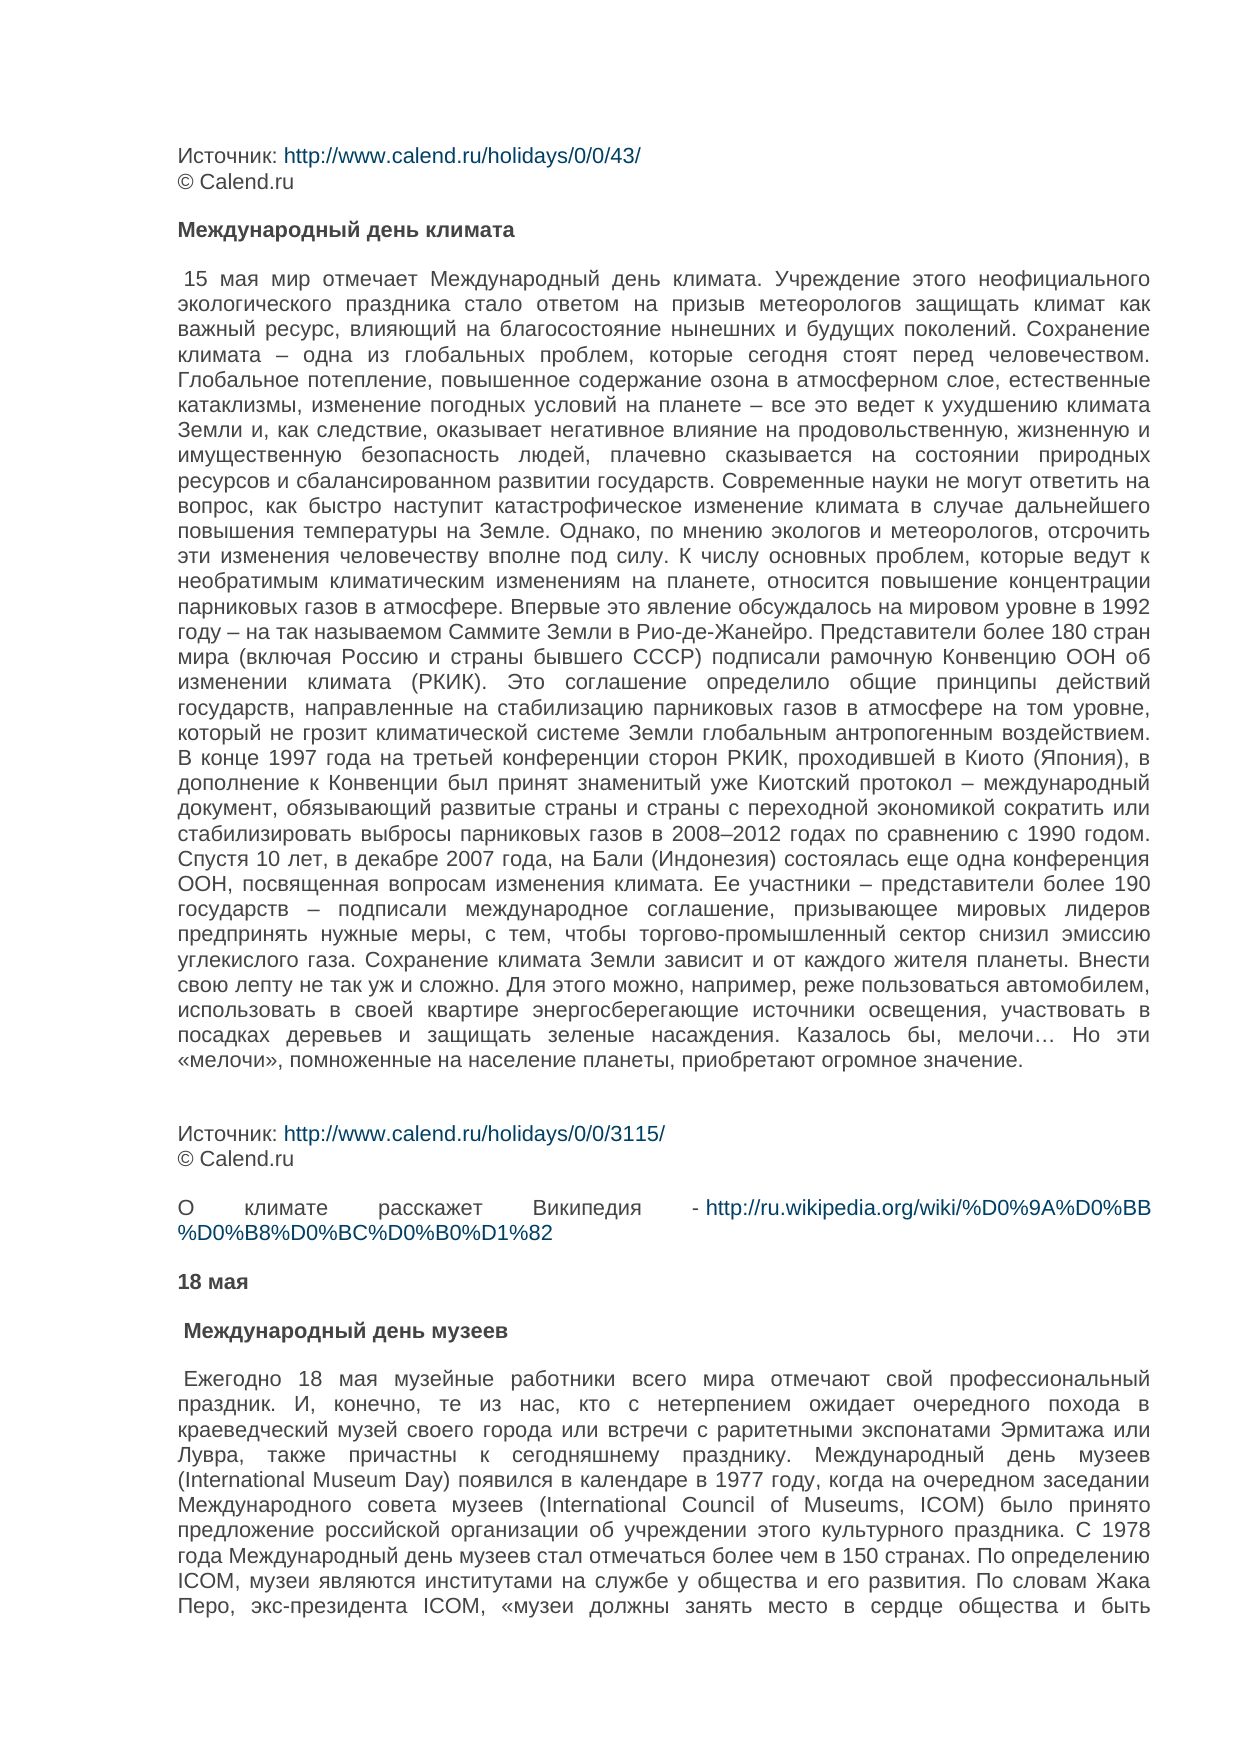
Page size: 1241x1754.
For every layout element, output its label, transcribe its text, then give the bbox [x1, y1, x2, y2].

text Источник: http://www.calend.ru/holidays/0/0/3115/ © Calend.ru [177, 1096, 1152, 1172]
text 18 мая [177, 1269, 1152, 1294]
text Международный день музеев [177, 1317, 1152, 1343]
text Источник: http://www.calend.ru/holidays/0/0/43/ © Calend.ru [177, 118, 1152, 194]
text 15 мая мир отмечает Международный день климата. Учреждение этого неофициального экологического праздника стало ответом на призыв метеорологов защищать климат как важный ресурс, влияющий на благосостояние нынешних и будущих поколений. Сохранение климата – одна из глобальных проблем, которые сегодня стоят перед человечеством. Глобальное потепление, повышенное содержание озона в атмосферном слое, естественные катаклизмы, изменение погодных условий на планете – все это ведет к ухудшению климата Земли и, как следствие, оказывает негативное влияние на продовольственную, жизненную и имущественную безопасность людей, плачевно сказывается на состоянии природных ресурсов и сбалансированном развитии государств. Современные науки не могут ответить на вопрос, как быстро наступит катастрофическое изменение климата в случае дальнейшего повышения температуры на Земле. Однако, по мнению экологов и метеорологов, отсрочить эти изменения человечеству вполне под силу. К числу основных проблем, которые ведут к необратимым климатическим изменениям на планете, относится повышение концентрации парниковых газов в атмосфере. Впервые это явление обсуждалось на мировом уровне в 1992 году – на так называемом Саммите Земли в Рио-де-Жанейро. Представители более 180 стран мира (включая Россию и страны бывшего СССР) подписали рамочную Конвенцию ООН об изменении климата (РКИК). Это соглашение определило общие принципы действий государств, направленные на стабилизацию парниковых газов в атмосфере на том уровне, который не грозит климатической системе Земли глобальным антропогенным воздействием. В конце 1997 года на третьей конференции сторон РКИК, проходившей в Киото (Япония), в дополнение к Конвенции был принят знаменитый уже Киотский протокол – международный документ, обязывающий развитые страны и страны с переходной экономикой сократить или стабилизировать выбросы парниковых газов в 2008–2012 годах по сравнению с 1990 годом. Спустя 10 лет, в декабре 2007 года, на Бали (Индонезия) состоялась еще одна конференция ООН, посвященная вопросам изменения климата. Ее участники – представители более 190 государств – подписали международное соглашение, призывающее мировых лидеров предпринять нужные меры, с тем, чтобы торгово-промышленный сектор снизил эмиссию углекислого газа. Сохранение климата Земли зависит и от каждого жителя планеты. Внести свою лепту не так уж и сложно. Для этого можно, например, реже пользоваться автомобилем, использовать в своей квартире энергосберегающие источники освещения, участвовать в посадках деревьев и защищать зеленые насаждения. Казалось бы, мелочи… Но эти «мелочи», помноженные на население планеты, приобретают огромное значение. [177, 266, 1152, 1072]
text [177, 1366, 1152, 1618]
text О климате расскажет Википедия - http://ru.wikipedia.org/wiki/%D0%9A%D0%BB%D0%B8%D0%BC%D0%B0%D1%82 [177, 1195, 1152, 1245]
text Международный день климата [177, 217, 1152, 242]
